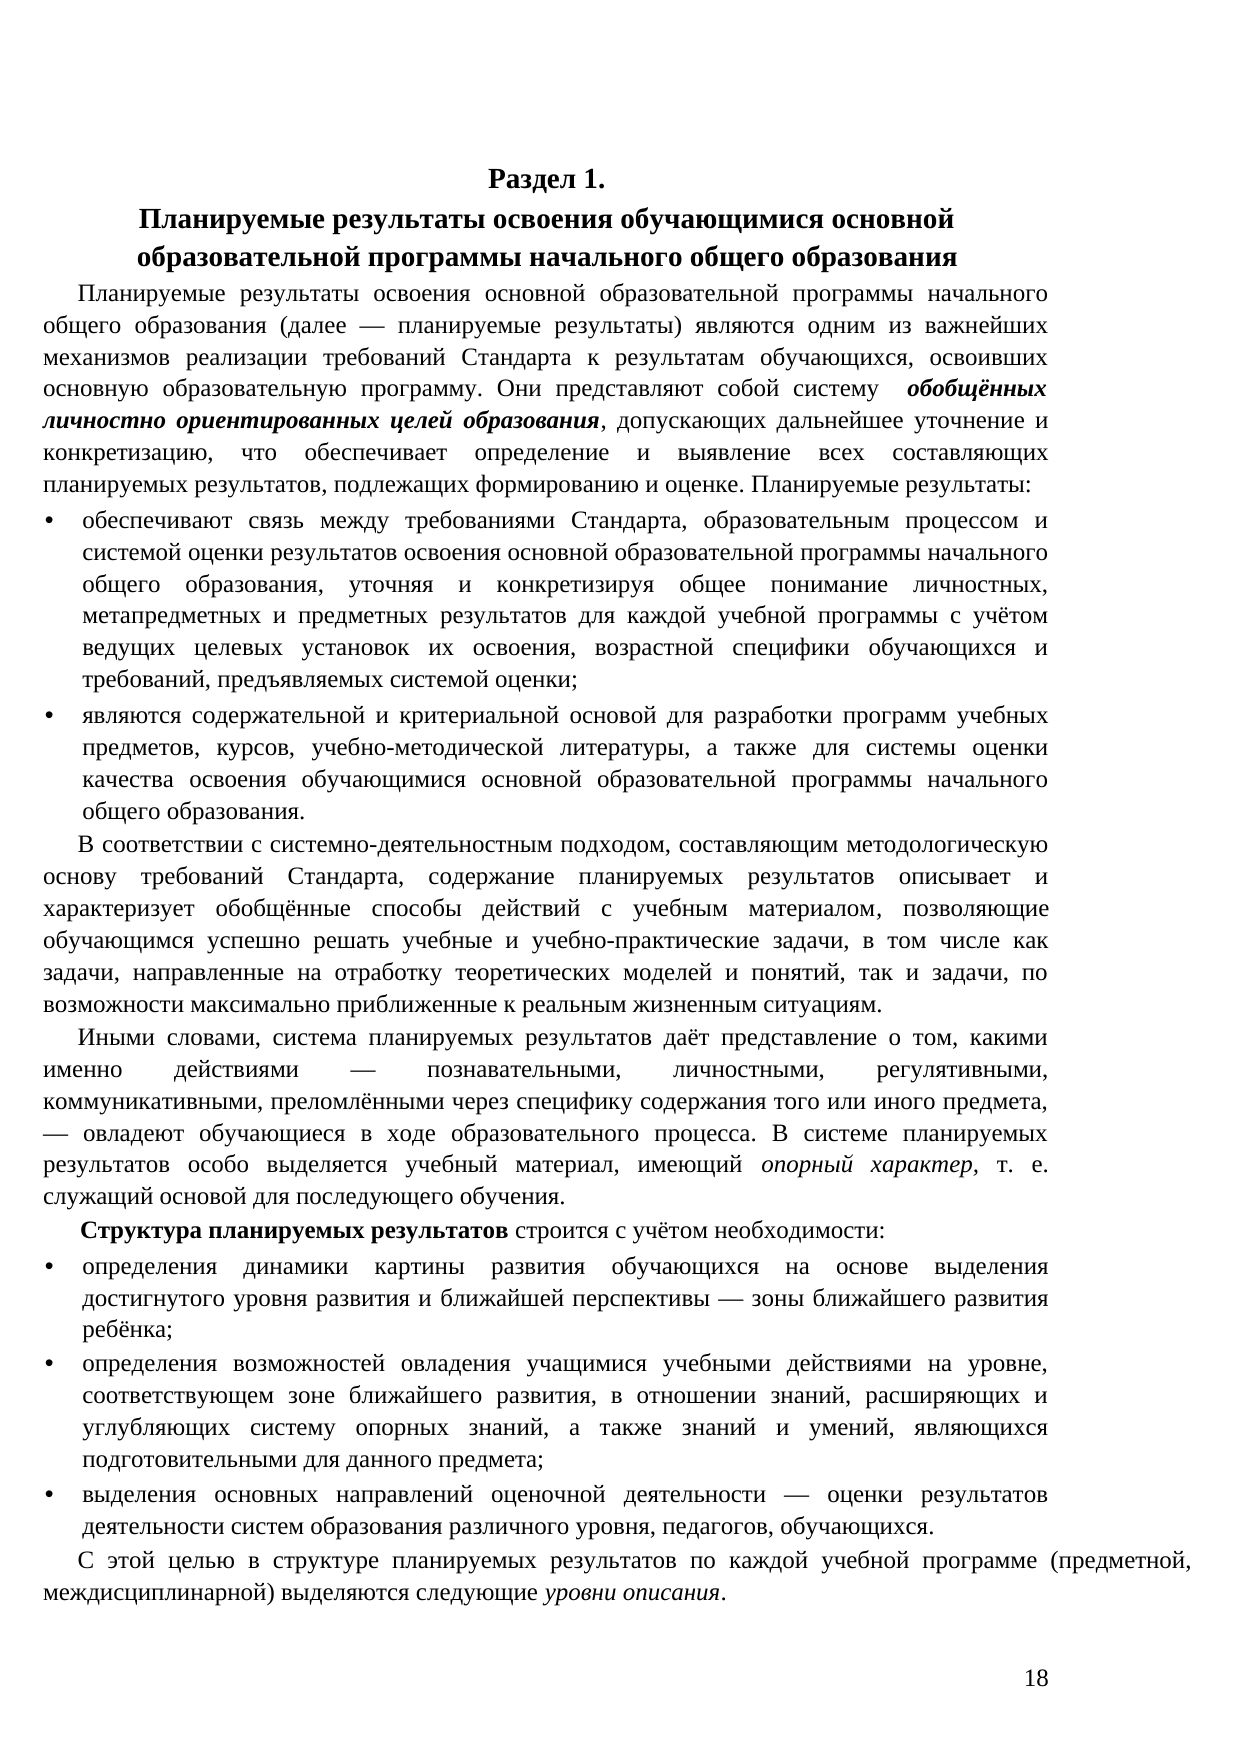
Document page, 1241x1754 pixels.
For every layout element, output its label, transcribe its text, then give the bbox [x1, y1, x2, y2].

text Раздел 1. [129, 162, 964, 195]
text Иными словами, система планируемых результатов даёт представление о том, какими именно действиями — познавательными, личностными, регулятивными, коммуникативными, преломлёнными через специфику содержания того или иного предмета, — овладеют обучающиеся в ходе образовательного процесса. В системе планируемых результатов особо выделяется учебный материал, имеющий опорный характер, т. е. служащий основой для последующего обучения. [43, 1022, 1049, 1210]
list определения возможностей овладения учащимися учебными действиями на уровне, соответствующем зоне ближайшего развития, в отношении знаний, расширяющих и углубляющих систему опорных знаний, а также знаний и умений, являющихся подготовительными для данного предмета; [44, 1348, 1049, 1472]
text Планируемые результаты освоения основной образовательной программы начального общего образования (далее — планируемые результаты) являются одним из важнейших механизмов реализации требований Стандарта к результатам обучающихся, освоивших основную образовательную программу. Они представляют собой систему обобщённых личностно ориентированных целей образования, допускающих дальнейшее уточнение и конкретизацию, что обеспечивает определение и выявление всех составляющих планируемых результатов, подлежащих формированию и оценке. Планируемые результаты: [43, 278, 1049, 498]
list определения динамики картины развития обучающихся на основе выделения достигнутого уровня развития и ближайшей перспективы — зоны ближайшего развития ребёнка; [44, 1251, 1049, 1343]
list выделения основных направлений оценочной деятельности — оценки результатов деятельности систем образования различного уровня, педагогов, обучающихся. [44, 1479, 1049, 1540]
text С этой целью в структуре планируемых результатов по каждой учебной программе (предметной, междисциплинарной) выделяются следующие уровни описания. [43, 1545, 1193, 1605]
text В соответствии с системно-деятельностным подходом, составляющим методологическую основу требований Стандарта, содержание планируемых результатов описывает и характеризует обобщённые способы действий с учебным материалом, позволяющие обучающимся успешно решать учебные и учебно-практические задачи, в том числе как задачи, направленные на отработку теоретических моделей и понятий, так и задачи, по возможности максимально приближенные к реальным жизненным ситуациям. [43, 829, 1049, 1017]
text Планируемые результаты освоения обучающимися основной образовательной программы начального общего образования [71, 201, 1022, 272]
list обеспечивают связь между требованиями Стандарта, образовательным процессом и системой оценки результатов освоения основной образовательной программы начального общего образования, уточняя и конкретизируя общее понимание личностных, метапредметных и предметных результатов для каждой учебной программы с учётом ведущих целевых установок их освоения, возрастной специфики обучающихся и требований, предъявляемых системой оценки; [44, 505, 1049, 693]
list являются содержательной и критериальной основой для разработки программ учебных предметов, курсов, учебно-методической литературы, а также для системы оценки качества освоения обучающимися основной образовательной программы начального общего образования. [44, 700, 1049, 825]
text Структура планируемых результатов строится с учётом необходимости: [80, 1215, 1193, 1243]
